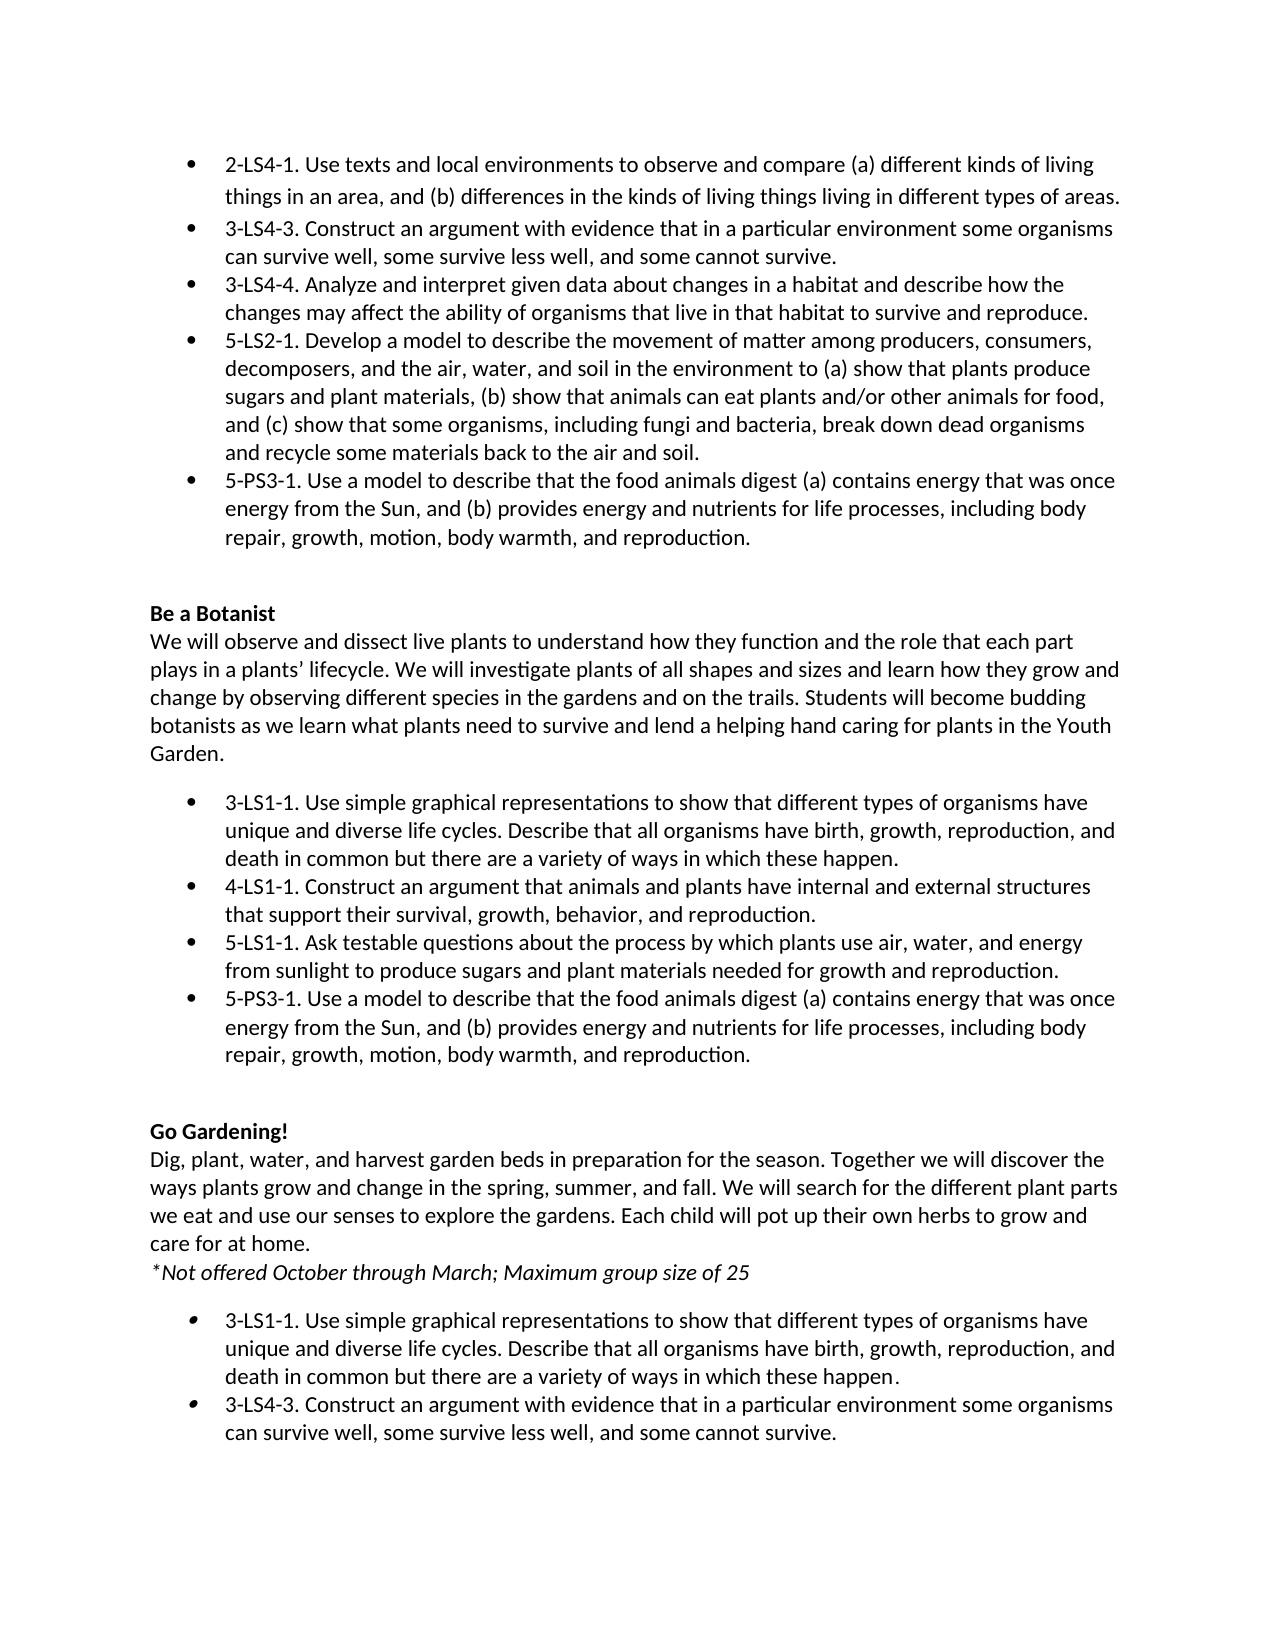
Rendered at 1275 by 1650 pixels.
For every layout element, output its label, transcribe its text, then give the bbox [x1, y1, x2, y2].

text Be a Botanist [150, 599, 1125, 627]
text Dig, plant, water, and harvest garden beds in preparation for the season. Together we will discover the ways plants grow and change in the spring, summer, and fall. We will search for the different plant parts we eat and use our senses to explore the gardens. Each child will pot up their own herbs to grow and care for at home. [150, 1146, 1125, 1258]
list 5-LS2-1. Develop a model to describe the movement of matter among producers, consumers, decomposers, and the air, water, and soil in the environment to (a) show that plants produce sugars and plant materials, (b) show that animals can eat plants and/or other animals for food, and (c) show that some organisms, including fungi and bacteria, break down dead organisms and recycle some materials back to the air and soil. [187, 326, 1125, 467]
list 3-LS4-3. Construct an argument with evidence that in a particular environment some organisms can survive well, some survive less well, and some cannot survive. [187, 214, 1125, 270]
list 5-PS3-1. Use a model to describe that the food animals digest (a) contains energy that was once energy from the Sun, and (b) provides energy and nutrients for life processes, including body repair, growth, motion, body warmth, and reproduction. [187, 984, 1125, 1069]
list 5-LS1-1. Ask testable questions about the process by which plants use air, water, and energy from sunlight to produce sugars and plant materials needed for growth and reproduction. [187, 928, 1125, 984]
list 4-LS1-1. Construct an argument that animals and plants have internal and external structures that support their survival, growth, behavior, and reproduction. [187, 872, 1125, 928]
list 3-LS4-3. Construct an argument with evidence that in a particular environment some organisms can survive well, some survive less well, and some cannot survive. [187, 1391, 1125, 1447]
text Go Gardening! [150, 1089, 1125, 1146]
list 3-LS1-1. Use simple graphical representations to show that different types of organisms have unique and diverse life cycles. Describe that all organisms have birth, growth, reproduction, and death in common but there are a variety of ways in which these happen. [187, 1306, 1125, 1391]
list 3-LS4-4. Analyze and interpret given data about changes in a habitat and describe how the changes may affect the ability of organisms that live in that habitat to survive and reproduce. [187, 270, 1125, 326]
text *Not offered October through March; Maximum group size of 25 [150, 1258, 1125, 1286]
list 2-LS4-1. Use texts and local environments to observe and compare (a) different kinds of living things in an area, and (b) differences in the kinds of living things living in different types of areas. [187, 150, 1125, 210]
text We will observe and dissect live plants to understand how they function and the role that each part plays in a plants’ lifecycle. We will investigate plants of all shapes and sizes and learn how they grow and change by observing different species in the gardens and on the trails. Students will become budding botanists as we learn what plants need to survive and lend a helping hand caring for plants in the Youth Garden. [150, 627, 1125, 768]
list 3-LS1-1. Use simple graphical representations to show that different types of organisms have unique and diverse life cycles. Describe that all organisms have birth, growth, reproduction, and death in common but there are a variety of ways in which these happen. [187, 788, 1125, 872]
list 5-PS3-1. Use a model to describe that the food animals digest (a) contains energy that was once energy from the Sun, and (b) provides energy and nutrients for life processes, including body repair, growth, motion, body warmth, and reproduction. [187, 467, 1125, 551]
